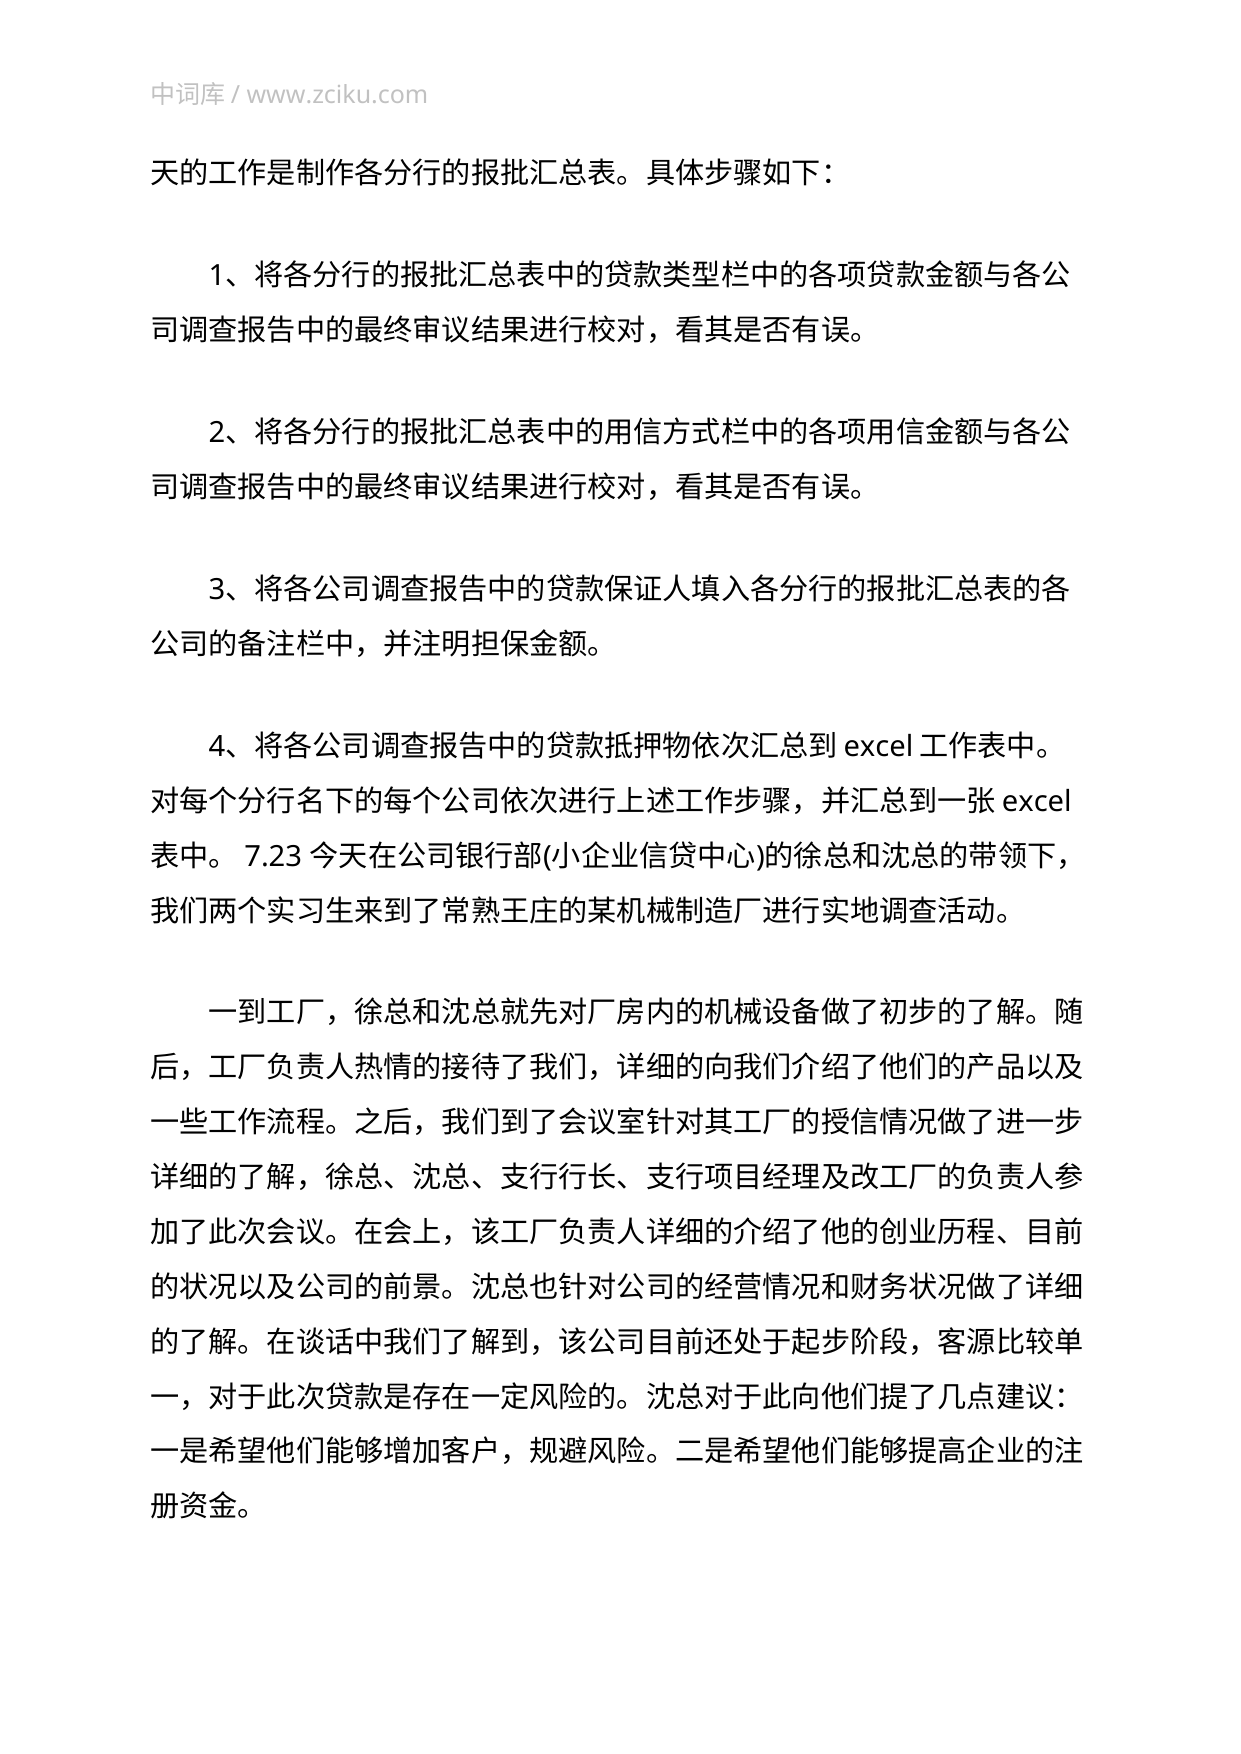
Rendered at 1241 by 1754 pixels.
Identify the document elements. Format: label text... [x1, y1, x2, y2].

text 一到工厂，徐总和沈总就先对厂房内的机械设备做了初步的了解。随后，工厂负责人热情的接待了我们，详细的向我们介绍了他们的产品以及一些工作流程。之后，我们到了会议室针对其工厂的授信情况做了进一步详细的了解，徐总、沈总、支行行长、支行项目经理及改工厂的负责人参加了此次会议。在会上，该工厂负责人详细的介绍了他的创业历程、目前的状况以及公司的前景。沈总也针对公司的经营情况和财务状况做了详细的了解。在谈话中我们了解到，该公司目前还处于起步阶段，客源比较单一，对于此次贷款是存在一定风险的。沈总对于此向他们提了几点建议：一是希望他们能够增加客户，规避风险。二是希望他们能够提高企业的注册资金。 [150, 989, 1090, 1525]
text 1、将各分行的报批汇总表中的贷款类型栏中的各项贷款金额与各公司调查报告中的最终审议结果进行校对，看其是否有误。 [150, 252, 1090, 349]
text 3、将各公司调查报告中的贷款保证人填入各分行的报批汇总表的各公司的备注栏中，并注明担保金额。 [150, 565, 1090, 663]
text 4、将各公司调查报告中的贷款抵押物依次汇总到excel工作表中。对每个分行名下的每个公司依次进行上述工作步骤，并汇总到一张excel表中。 7.23 今天在公司银行部(小企业信贷中心)的徐总和沈总的带领下，我们两个实习生来到了常熟王庄的某机械制造厂进行实地调查活动。 [150, 722, 1090, 929]
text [150, 150, 1090, 192]
text 2、将各分行的报批汇总表中的用信方式栏中的各项用信金额与各公司调查报告中的最终审议结果进行校对，看其是否有误。 [150, 408, 1090, 506]
